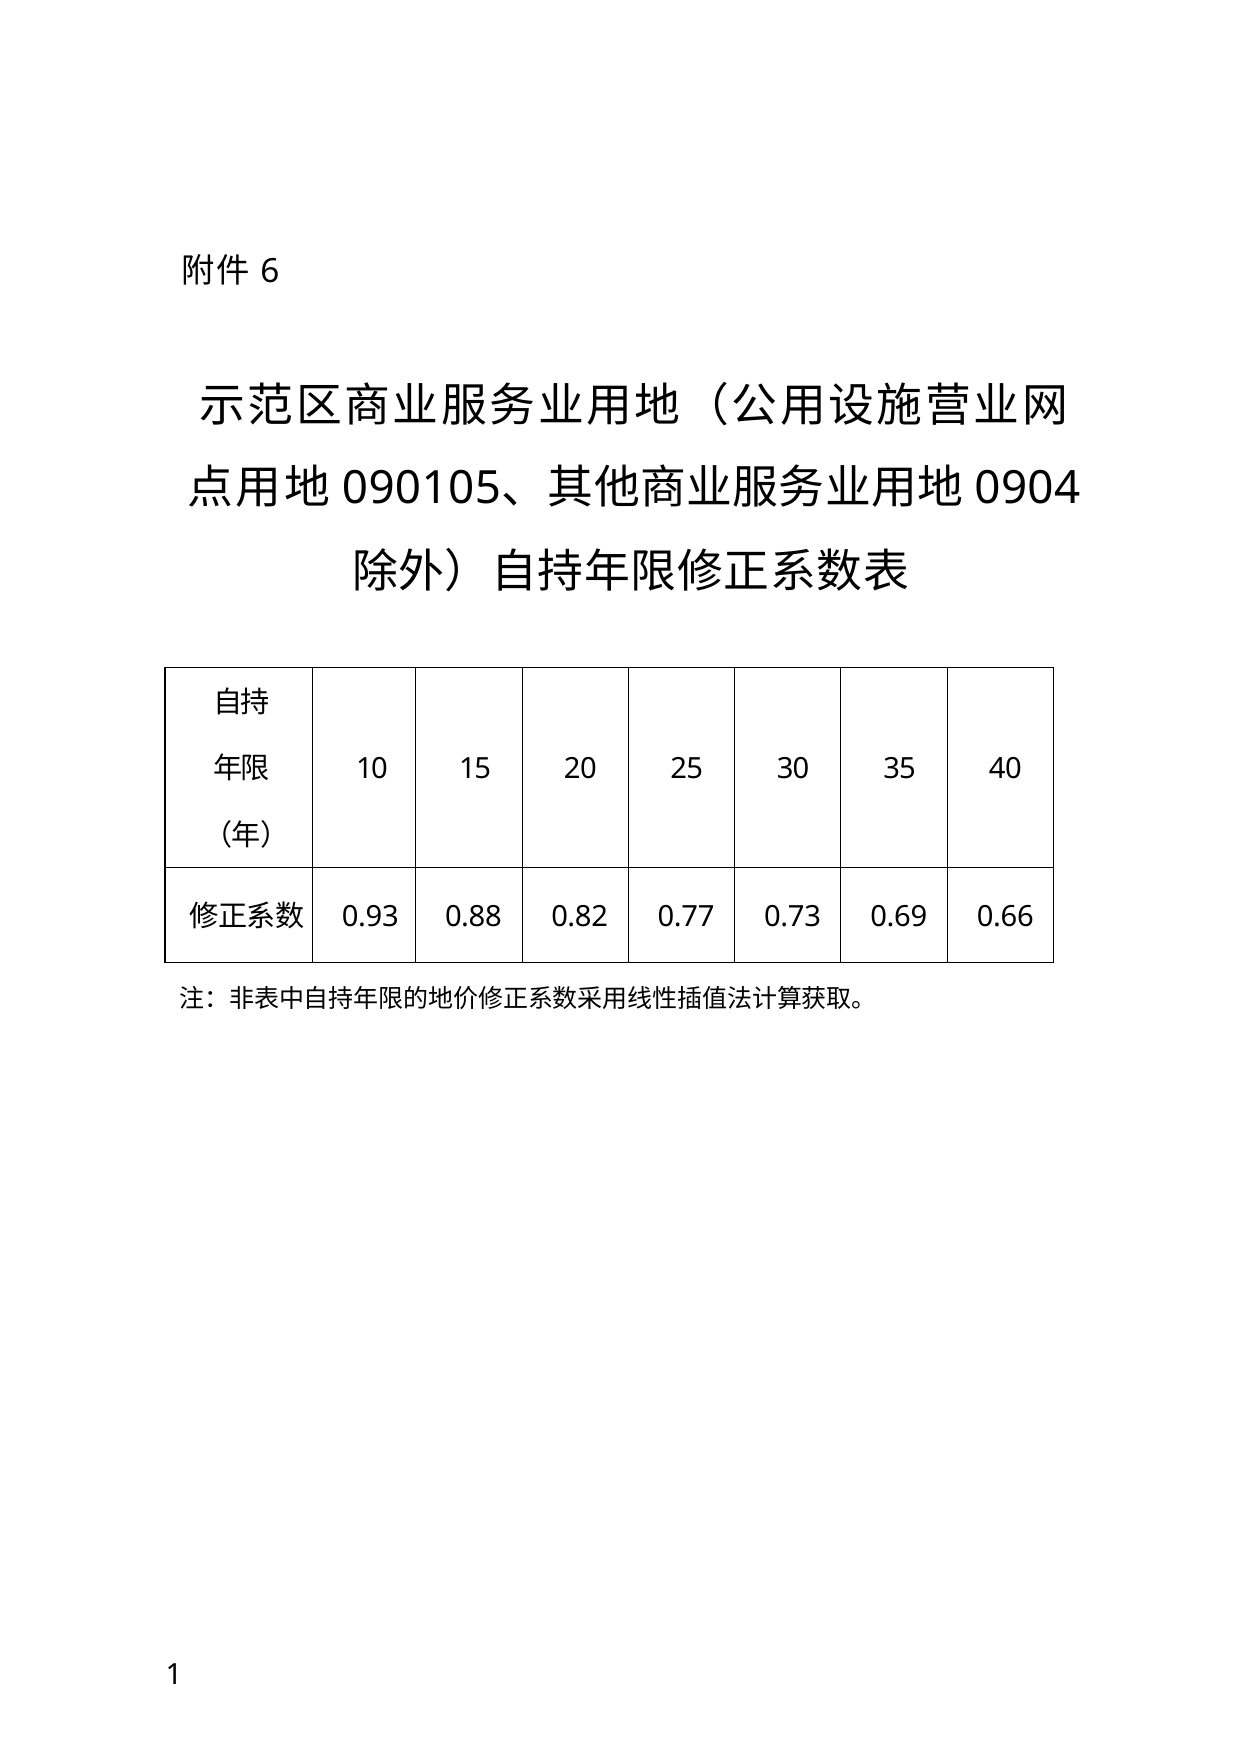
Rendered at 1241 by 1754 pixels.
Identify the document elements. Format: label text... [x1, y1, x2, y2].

table_header 30 [735, 668, 840, 867]
table_cell 0.93 [313, 868, 415, 962]
table_cell 0.88 [416, 868, 522, 962]
table_header 20 [523, 668, 628, 867]
table_header 10 [313, 668, 415, 867]
table_header 15 [416, 668, 522, 867]
text 附件 6 [181, 235, 1087, 301]
table_header 40 [948, 668, 1053, 867]
table_header 35 [841, 668, 947, 867]
text 注：非表中自持年限的地价修正系数采用线性插值法计算获取。 [179, 963, 1087, 1030]
table_cell 0.73 [735, 868, 840, 962]
table_cell 0.82 [523, 868, 628, 962]
table_header 自持 年限 （年） [166, 668, 312, 867]
text 示范区商业服务业用地（公用设施营业网点用地090105、其他商业服务业用地 0904 除外）自持年限修正系数表 [181, 368, 1087, 600]
table_cell 0.77 [629, 868, 734, 962]
table_cell 修正系数 [166, 868, 312, 962]
table_cell 0.66 [948, 868, 1053, 962]
table_header 25 [629, 668, 734, 867]
table_cell 0.69 [841, 868, 947, 962]
